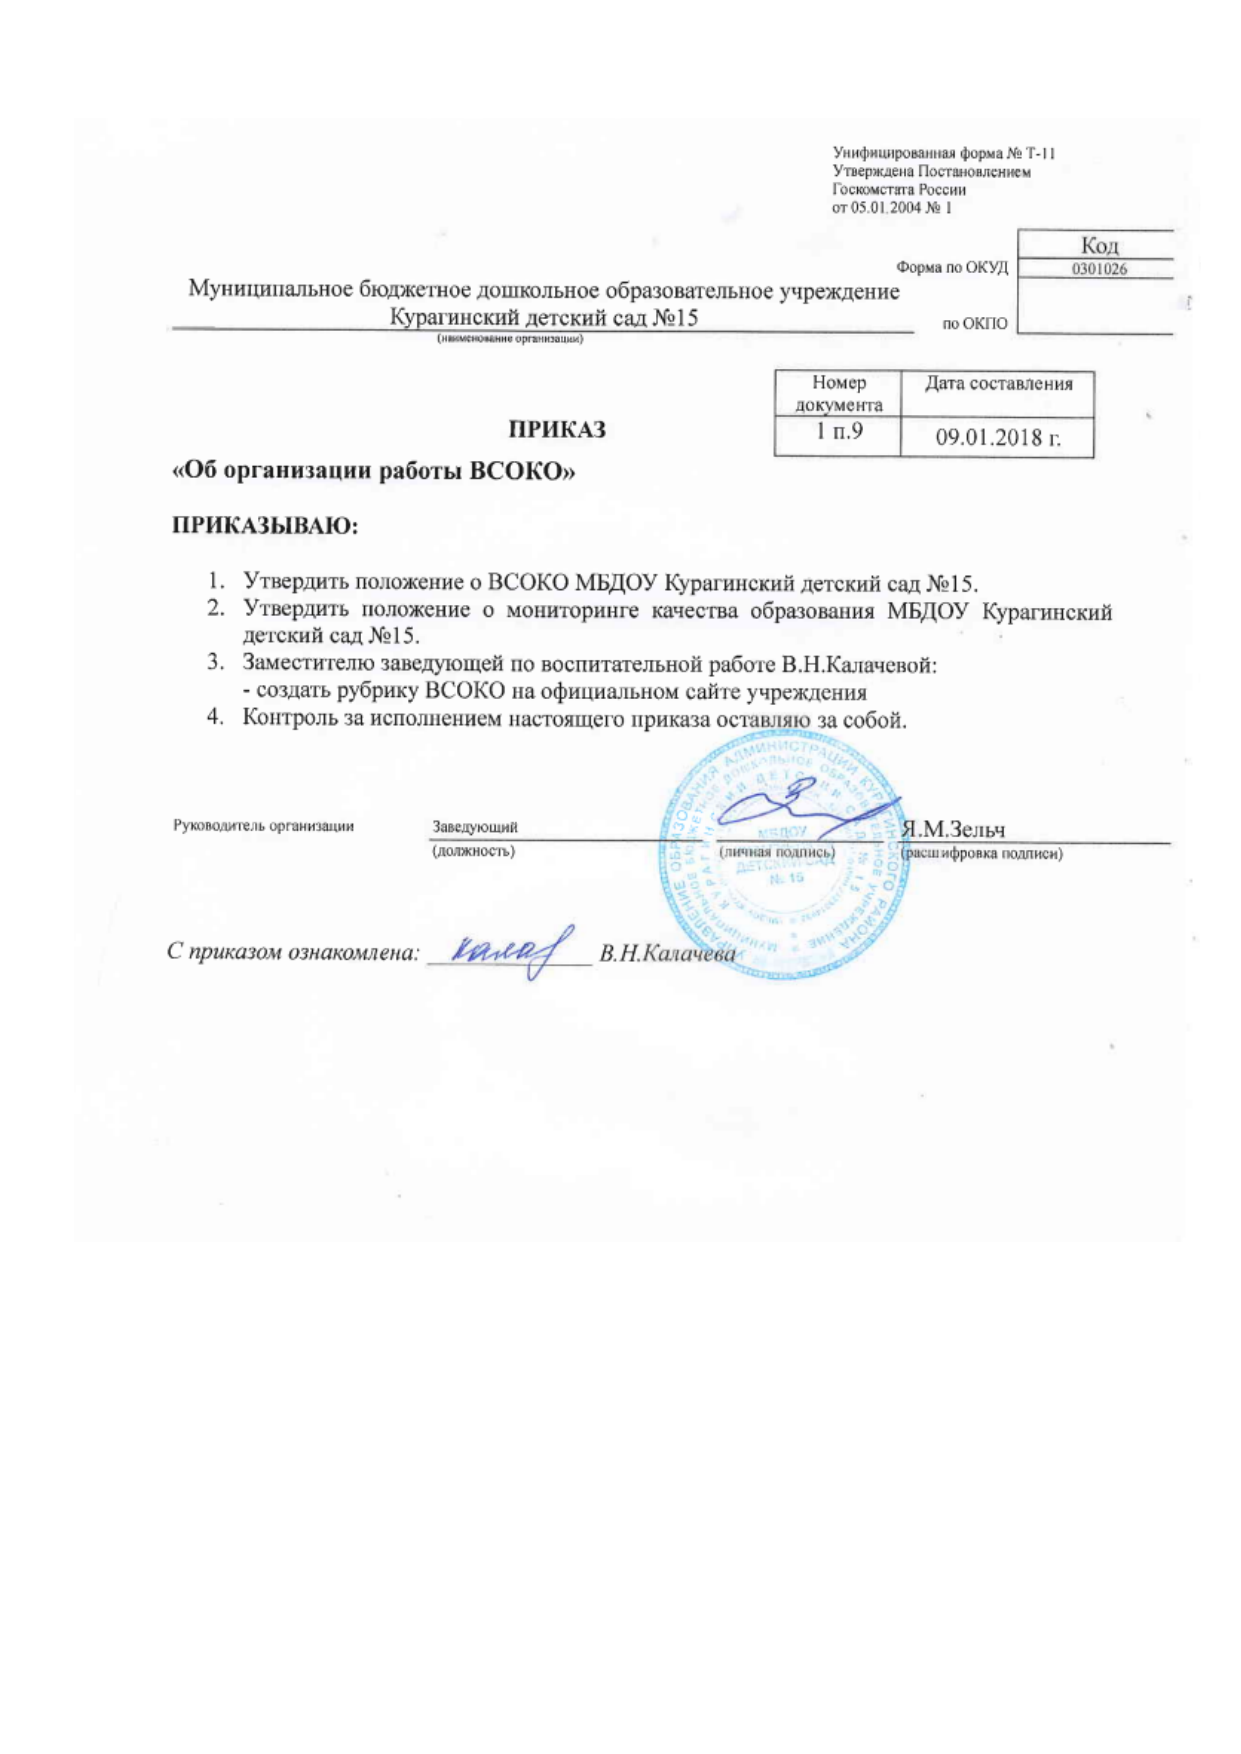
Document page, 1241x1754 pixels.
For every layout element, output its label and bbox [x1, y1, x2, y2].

picture [73, 118, 1201, 1242]
